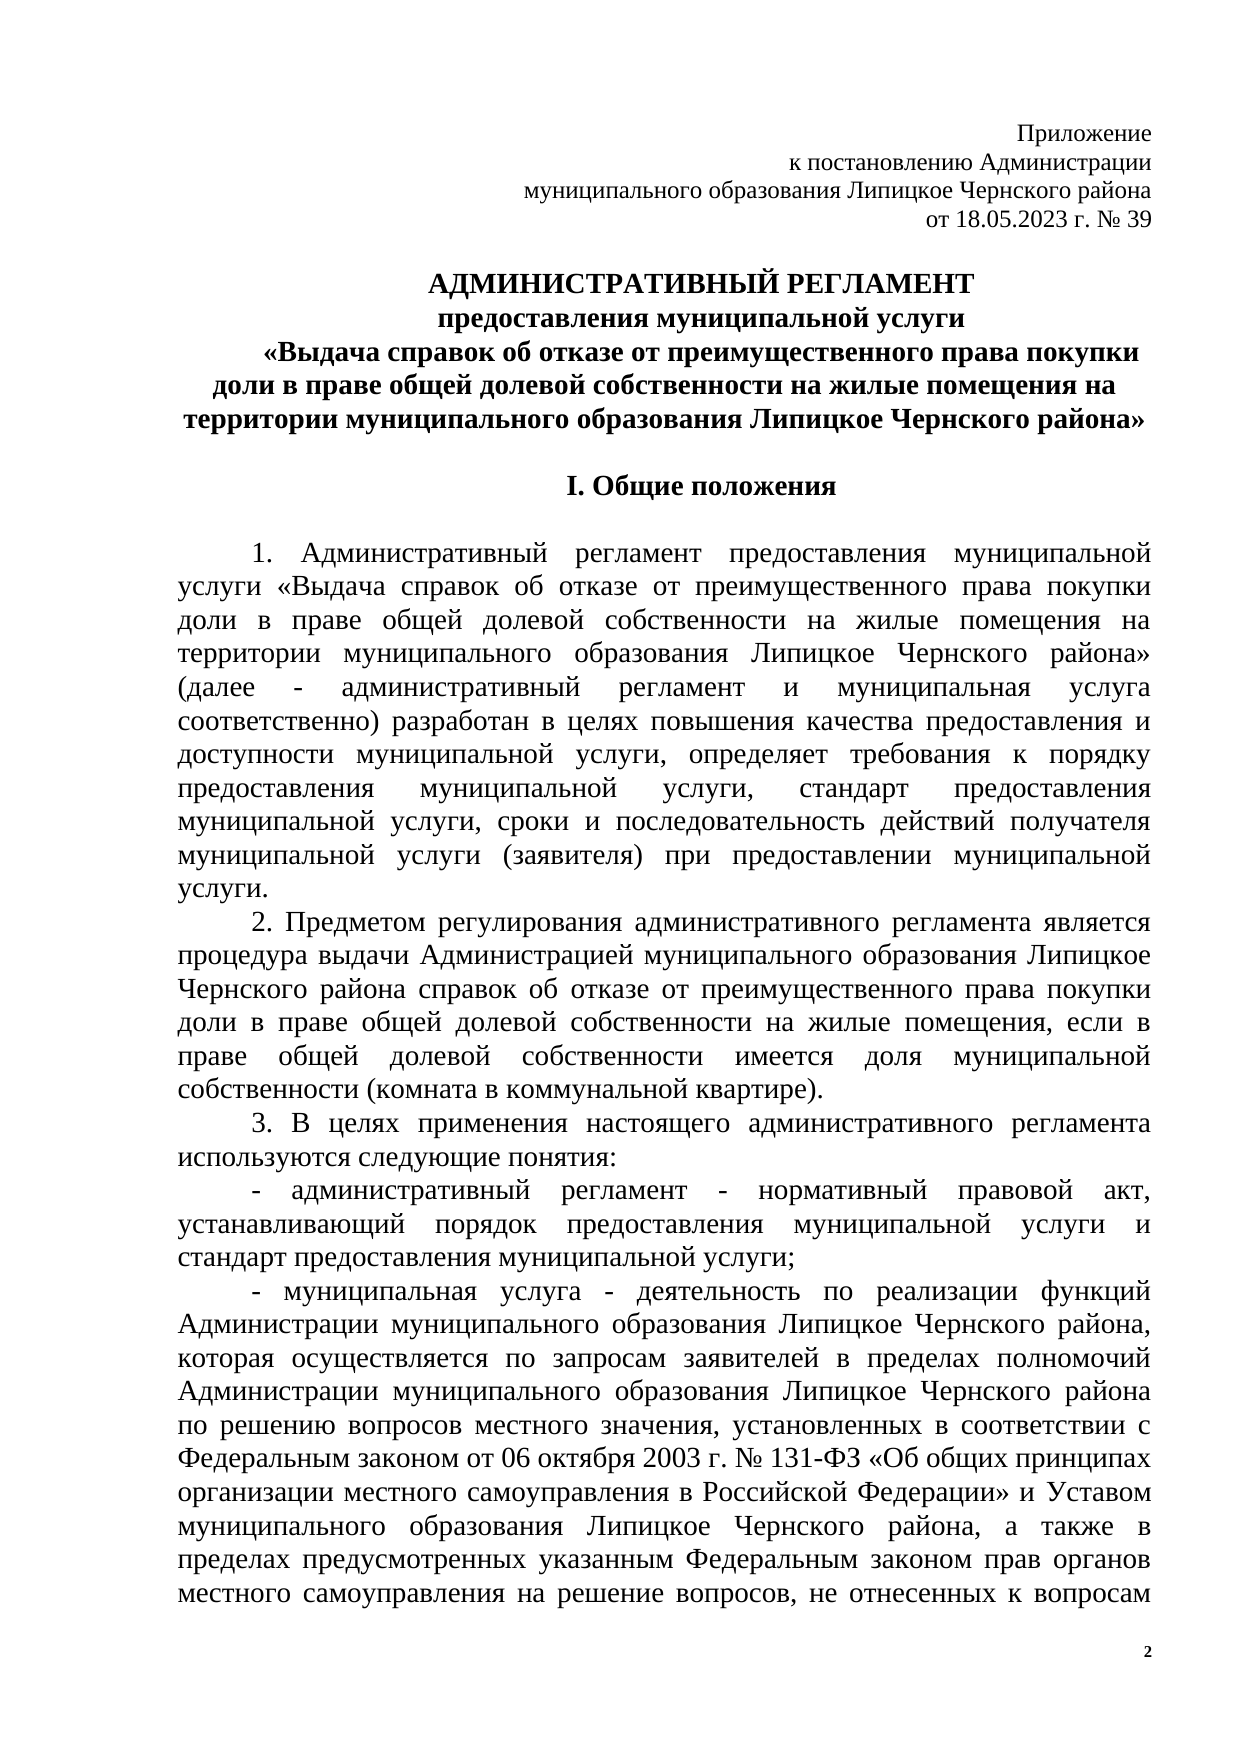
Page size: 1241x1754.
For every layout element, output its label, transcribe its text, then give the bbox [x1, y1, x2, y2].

text «Выдача справок об отказе от преимущественного права покупки доли в праве общей долевой собственности на жилые помещения на территории муниципального образования Липицкое Чернского района» [177, 334, 1152, 434]
text от 18.05.2023 г. № 39 [177, 204, 1152, 233]
text 1. Административный регламент предоставления муниципальной услуги «Выдача справок об отказе от преимущественного права покупки доли в праве общей долевой собственности на жилые помещения на территории муниципального образования Липицкое Чернского района» (далее - административный регламент и муниципальная услуга соответственно) разработан в целях повышения качества предоставления и доступности муниципальной услуги, определяет требования к порядку предоставления муниципальной услуги, стандарт предоставления муниципальной услуги, сроки и последовательность действий получателя муниципальной услуги (заявителя) при предоставлении муниципальной услуги. [177, 535, 1152, 904]
text - административный регламент - нормативный правовой акт, устанавливающий порядок предоставления муниципальной услуги и стандарт предоставления муниципальной услуги; [177, 1172, 1152, 1273]
text муниципального образования Липицкое Чернского района [177, 176, 1152, 204]
text к постановлению Администрации [177, 147, 1152, 176]
text Приложение [177, 118, 1152, 147]
text 3. В целях применения настоящего административного регламента используются следующие понятия: [177, 1105, 1152, 1172]
text предоставления муниципальной услуги [177, 300, 1152, 334]
text АДМИНИСТРАТИВНЫЙ РЕГЛАМЕНТ [177, 267, 1152, 300]
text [177, 1273, 1152, 1608]
text I. Общие положения [177, 468, 1152, 501]
text 2. Предметом регулирования административного регламента является процедура выдачи Администрацией муниципального образования Липицкое Чернского района справок об отказе от преимущественного права покупки доли в праве общей долевой собственности на жилые помещения, если в праве общей долевой собственности имеется доля муниципальной собственности (комната в коммунальной квартире). [177, 904, 1152, 1105]
